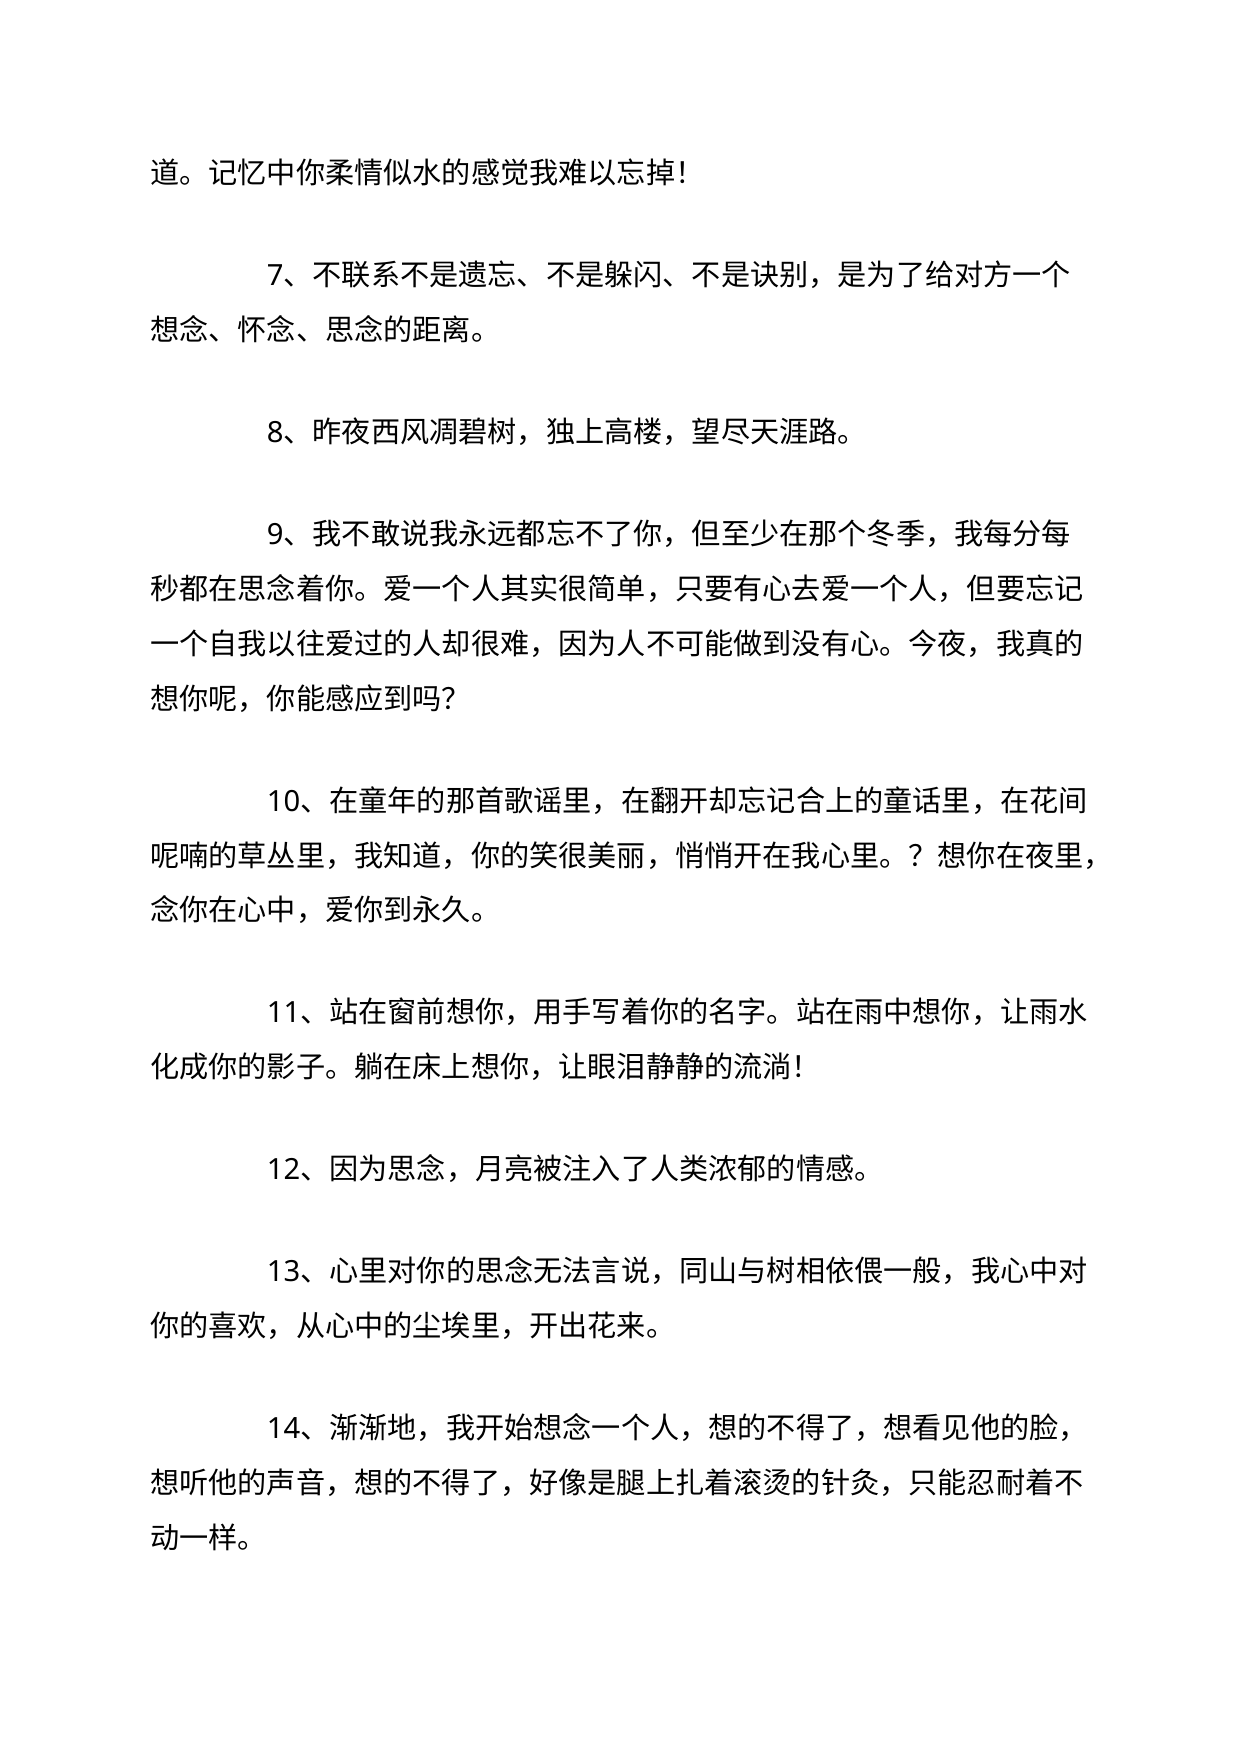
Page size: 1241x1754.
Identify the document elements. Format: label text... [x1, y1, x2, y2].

text 14、渐渐地，我开始想念一个人，想的不得了，想看见他的脸，想听他的声音，想的不得了，好像是腿上扎着滚烫的针灸，只能忍耐着不动一样。 [150, 1404, 1090, 1556]
text 9、我不敢说我永远都忘不了你，但至少在那个冬季，我每分每秒都在思念着你。爱一个人其实很简单，只要有心去爱一个人，但要忘记一个自我以往爱过的人却很难，因为人不可能做到没有心。今夜，我真的想你呢，你能感应到吗？ [150, 511, 1090, 718]
text 8、昨夜西风凋碧树，独上高楼，望尽天涯路。 [150, 408, 1090, 451]
text 12、因为思念，月亮被注入了人类浓郁的情感。 [150, 1146, 1090, 1188]
text 11、站在窗前想你，用手写着你的名字。站在雨中想你，让雨水化成你的影子。躺在床上想你，让眼泪静静的流淌！ [150, 989, 1090, 1086]
text 10、在童年的那首歌谣里，在翻开却忘记合上的童话里，在花间呢喃的草丛里，我知道，你的笑很美丽，悄悄开在我心里。？想你在夜里，念你在心中，爱你到永久。 [150, 777, 1090, 929]
text 7、不联系不是遗忘、不是躲闪、不是诀别，是为了给对方一个想念、怀念、思念的距离。 [150, 252, 1090, 349]
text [150, 150, 1090, 192]
text 13、心里对你的思念无法言说，同山与树相依偎一般，我心中对你的喜欢，从心中的尘埃里，开出花来。 [150, 1247, 1090, 1345]
